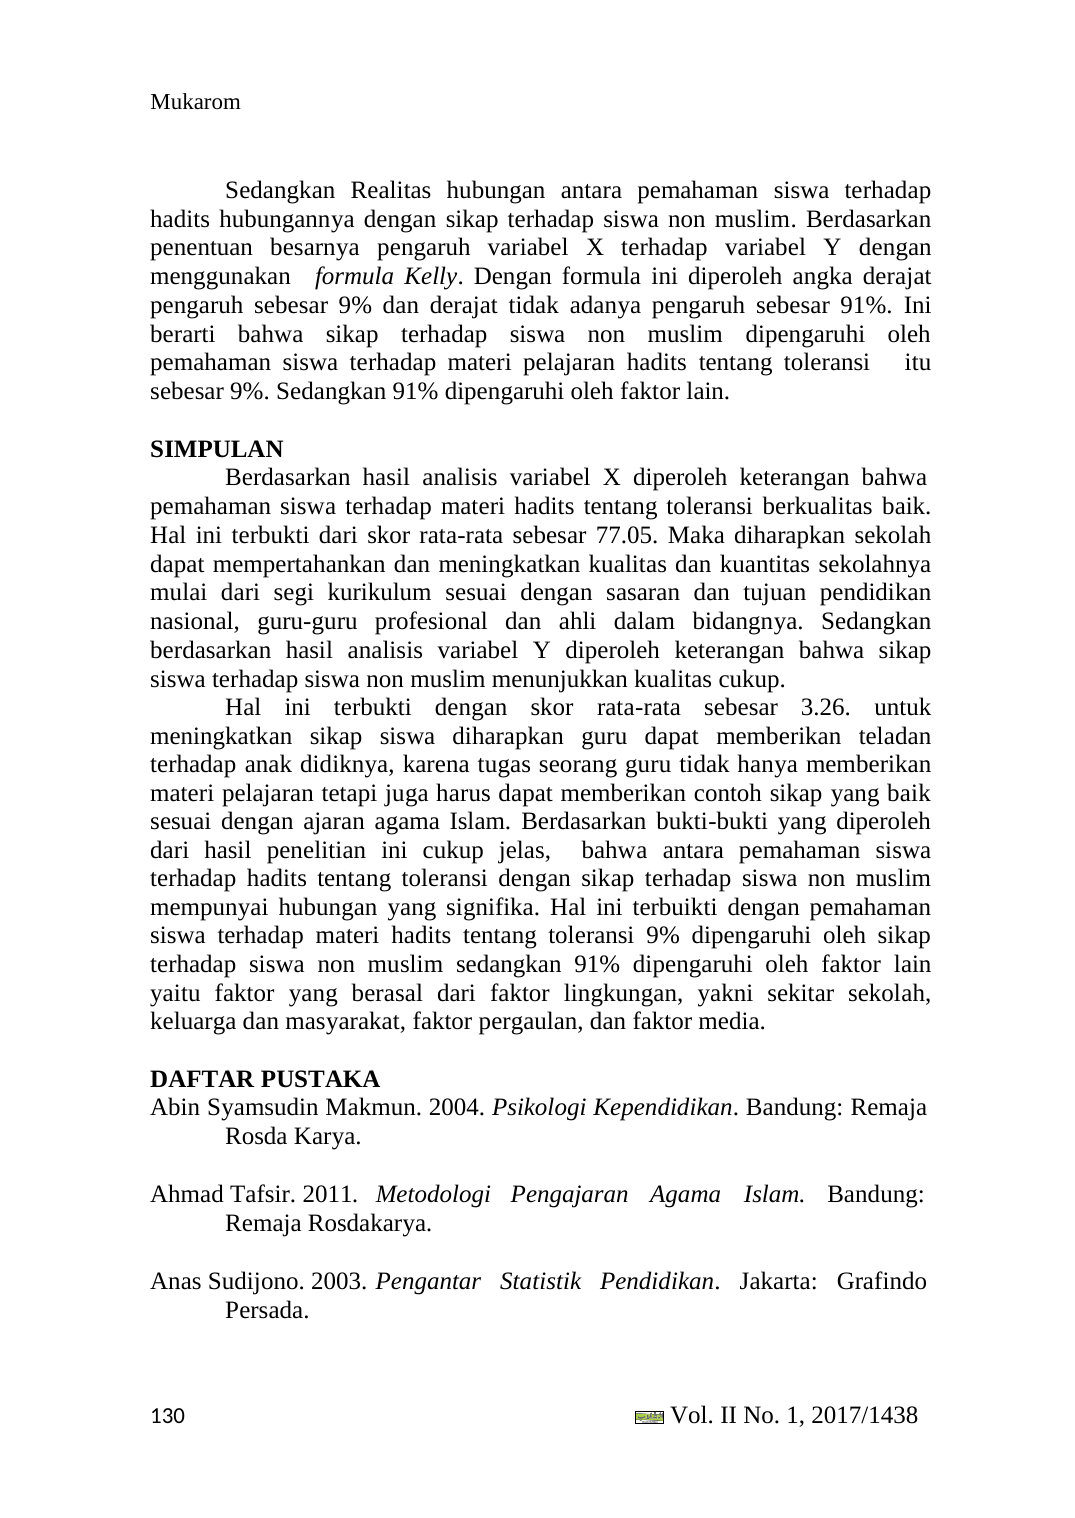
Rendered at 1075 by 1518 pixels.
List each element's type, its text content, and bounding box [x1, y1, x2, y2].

picture [636, 1412, 663, 1423]
text Abin Syamsudin Makmun. 2004. Psikologi Kependidikan. Bandung: Remaja [150, 1093, 931, 1121]
text Rosda Karya. [225, 1121, 939, 1150]
text Sedangkan Realitas hubungan antara pemahaman siswa terhadap hadits hubungannya dengan sikap terhadap siswa non muslim. Berdasarkan penentuan besarnya pengaruh variabel X terhadap variabel Y dengan menggunakan formula Kelly. Dengan formula ini diperoleh angka derajat pengaruh sebesar 9% dan derajat tidak adanya pengaruh sebesar 91%. Ini berarti bahwa sikap terhadap siswa non muslim dipengaruhi oleh pemahaman siswa terhadap materi pelajaran hadits tentang toleransi itu sebesar 9%. Sedangkan 91% dipengaruhi oleh faktor lain. [150, 175, 931, 405]
text Persada. [225, 1295, 939, 1323]
text Hal ini terbukti dengan skor rata-rata sebesar 3.26. untuk meningkatkan sikap siswa diharapkan guru dapat memberikan teladan terhadap anak didiknya, karena tugas seorang guru tidak hanya memberikan materi pelajaran tetapi juga harus dapat memberikan contoh sikap yang baik sesuai dengan ajaran agama Islam. Berdasarkan bukti-bukti yang diperoleh dari hasil penelitian ini cukup jelas, bahwa antara pemahaman siswa terhadap hadits tentang toleransi dengan sikap terhadap siswa non muslim mempunyai hubungan yang signifika. Hal ini terbuikti dengan pemahaman siswa terhadap materi hadits tentang toleransi 9% dipengaruhi oleh sikap terhadap siswa non muslim sedangkan 91% dipengaruhi oleh faktor lain yaitu faktor yang berasal dari faktor lingkungan, yakni sekitar sekolah, keluarga dan masyarakat, faktor pergaulan, dan faktor media. [150, 692, 931, 1035]
text Anas Sudijono. 2003. Pengantar Statistik Pendidikan. Jakarta: Grafindo [150, 1266, 931, 1295]
text SIMPULAN [150, 434, 289, 463]
text pemahaman siswa terhadap materi hadits tentang toleransi berkualitas baik. Hal ini terbukti dari skor rata-rata sebesar 77.05. Maka diharapkan sekolah dapat mempertahankan dan meningkatkan kualitas dan kuantitas sekolahnya mulai dari segi kurikulum sesuai dengan sasaran dan tujuan pendidikan nasional, guru-guru profesional dan ahli dalam bidangnya. Sedangkan berdasarkan hasil analisis variabel Y diperoleh keterangan bahwa sikap siswa terhadap siswa non muslim menunjukkan kualitas cukup. [150, 491, 931, 692]
text Berdasarkan hasil analisis variabel X diperoleh keterangan bahwa [225, 463, 939, 491]
text Ahmad Tafsir. 2011. Metodologi Pengajaran Agama Islam. Bandung: Remaja Rosdakarya. [150, 1179, 931, 1237]
text DAFTAR PUSTAKA [150, 1064, 385, 1093]
